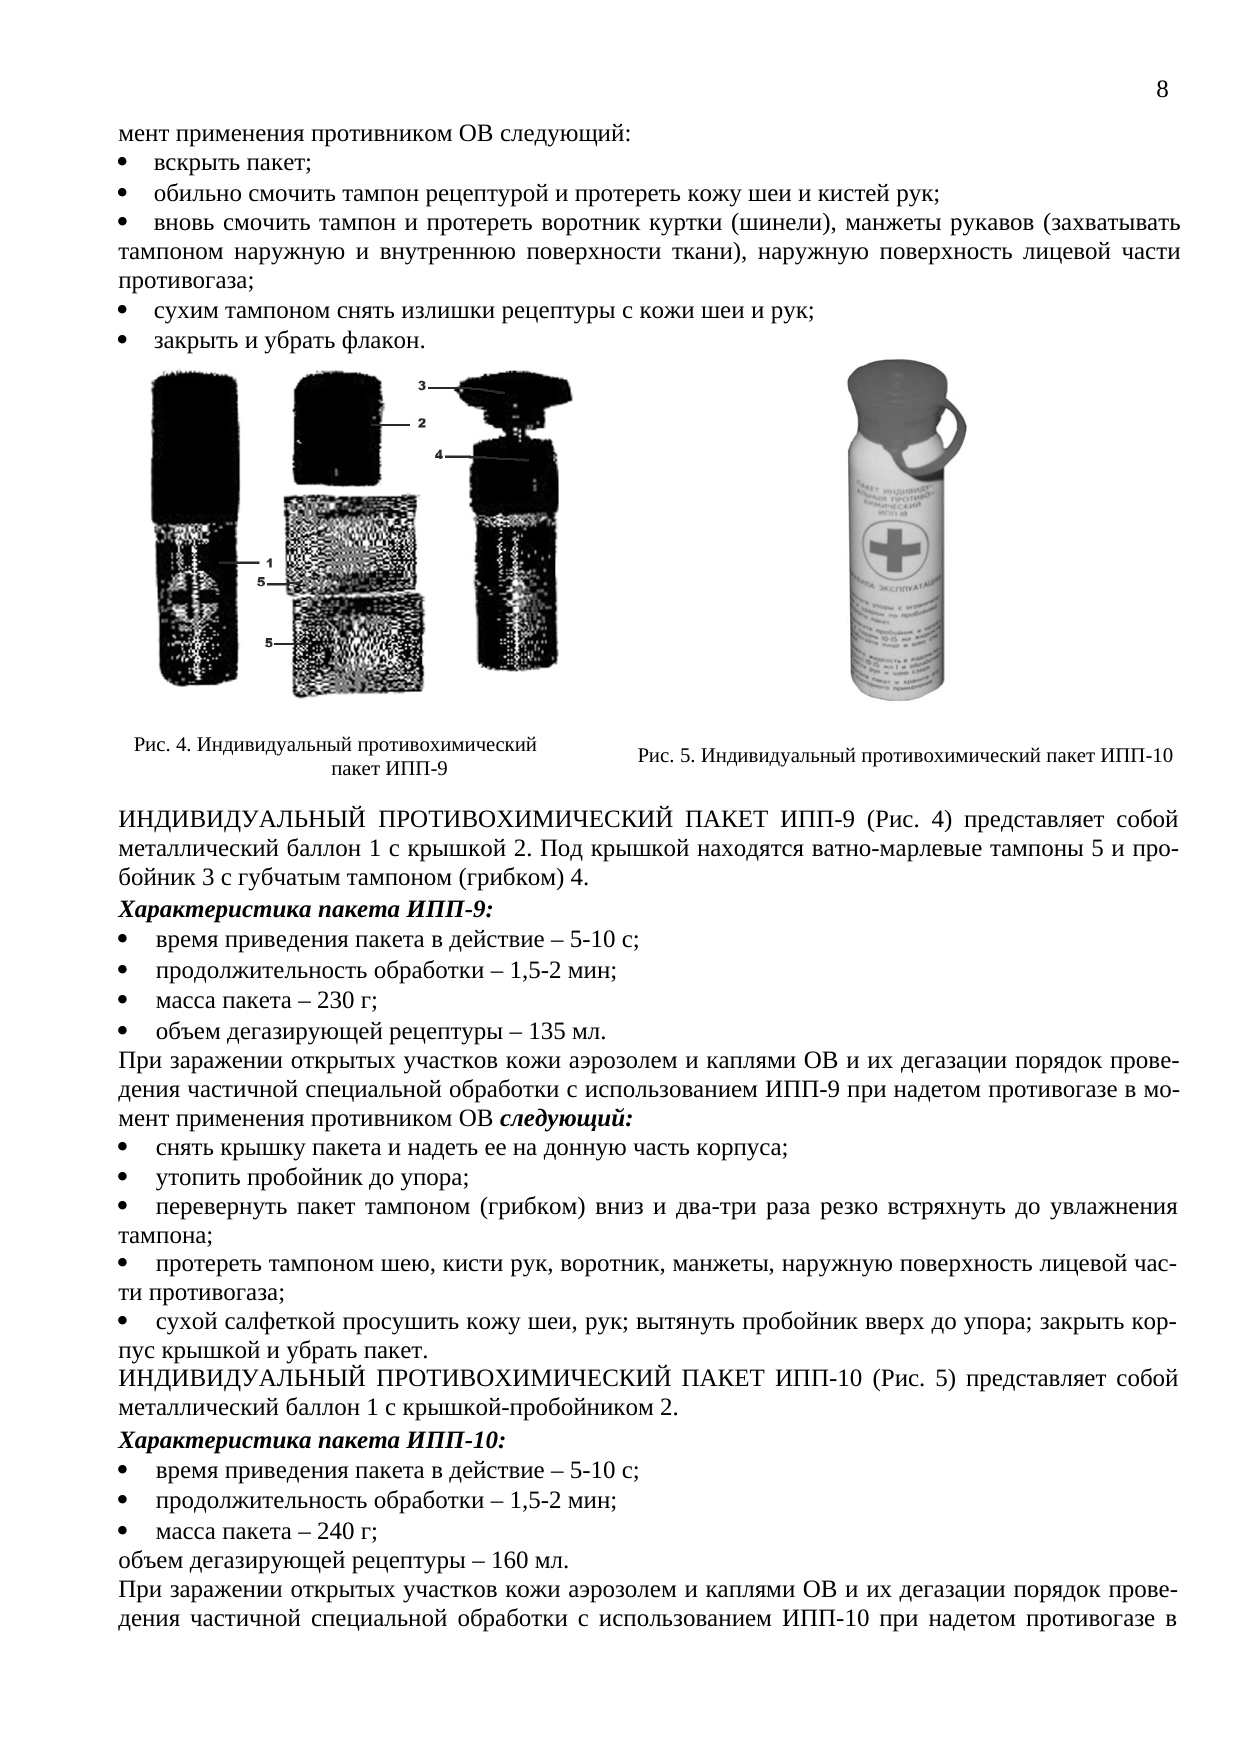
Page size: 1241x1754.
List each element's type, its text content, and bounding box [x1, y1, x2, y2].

text При заражении открытых участков кожи аэрозолем и каплями ОВ и их дегазации порядок прове- дения частичной специальной обработки с использованием ИПП-10 при надетом противогазе в [118, 1574, 1209, 1631]
list вновь смочить тампон и протереть воротник куртки (шинели), манжеты рукавов (захватывать тампоном наружную и внутреннюю поверхности ткани), наружную поверхность лицевой части противогаза; [118, 207, 1182, 294]
list масса пакета – 240 г; [118, 1515, 1209, 1545]
list вскрыть пакет; [118, 146, 1209, 177]
list обильно смочить тампон рецептурой и протереть кожу шеи и кистей рук; [118, 177, 1209, 207]
list сухой салфеткой просушить кожу шеи, рук; вытянуть пробойник вверх до упора; закрыть кор- пус крышкой и убрать пакет. [118, 1306, 1181, 1363]
list утопить пробойник до упора; [118, 1161, 1209, 1191]
list протереть тампоном шею, кисти рук, воротник, манжеты, наружную поверхность лицевой час- ти противогаза; [118, 1248, 1182, 1306]
text ИНДИВИДУАЛЬНЫЙ ПРОТИВОХИМИЧЕСКИЙ ПАКЕТ ИПП-9 (Рис. 4) представляет собой [118, 804, 1209, 833]
text мент применения противником ОВ следующий: [118, 118, 1209, 146]
text Рис. 5. Индивидуальный противохимический пакет ИПП-10 [637, 743, 1209, 767]
picture [846, 354, 969, 704]
text металлический баллон 1 с крышкой-пробойником 2. [118, 1392, 1209, 1421]
list время приведения пакета в действие – 5-10 с; [118, 1454, 1209, 1484]
subtitle Характеристика пакета ИПП-9: [118, 895, 1209, 924]
list масса пакета – 230 г; [118, 984, 1209, 1015]
list время приведения пакета в действие – 5-10 с; [118, 924, 1209, 954]
list закрыть и убрать флакон. [118, 324, 1209, 355]
list перевернуть пакет тампоном (грибком) вниз и два-три раза резко встряхнуть до увлажнения тампона; [118, 1191, 1181, 1248]
list сухим тампоном снять излишки рецептуры с кожи шеи и рук; [118, 294, 1209, 324]
text объем дегазирующей рецептуры – 160 мл. [118, 1545, 1209, 1574]
text Рис. 4. Индивидуальный противохимический пакет ИПП-9 [133, 732, 591, 780]
list продолжительность обработки – 1,5-2 мин; [118, 1484, 1209, 1515]
text металлический баллон 1 с крышкой 2. Под крышкой находятся ватно-марлевые тампоны 5 и про- бойник 3 с губчатым тампоном (грибком) 4. [118, 833, 1209, 891]
list продолжительность обработки – 1,5-2 мин; [118, 954, 1209, 984]
text ИНДИВИДУАЛЬНЫЙ ПРОТИВОХИМИЧЕСКИЙ ПАКЕТ ИПП-10 (Рис. 5) представляет собой [118, 1363, 1209, 1392]
subtitle Характеристика пакета ИПП-10: [118, 1425, 1209, 1454]
text При заражении открытых участков кожи аэрозолем и каплями ОВ и их дегазации порядок прове- дения частичной специальной обработки с использованием ИПП-9 при надетом противогазе в мо- мент применения противником ОВ следующий: [118, 1046, 1182, 1132]
picture [148, 367, 577, 704]
list объем дегазирующей рецептуры – 135 мл. [118, 1015, 1209, 1046]
list снять крышку пакета и надеть ее на донную часть корпуса; [118, 1132, 1209, 1161]
